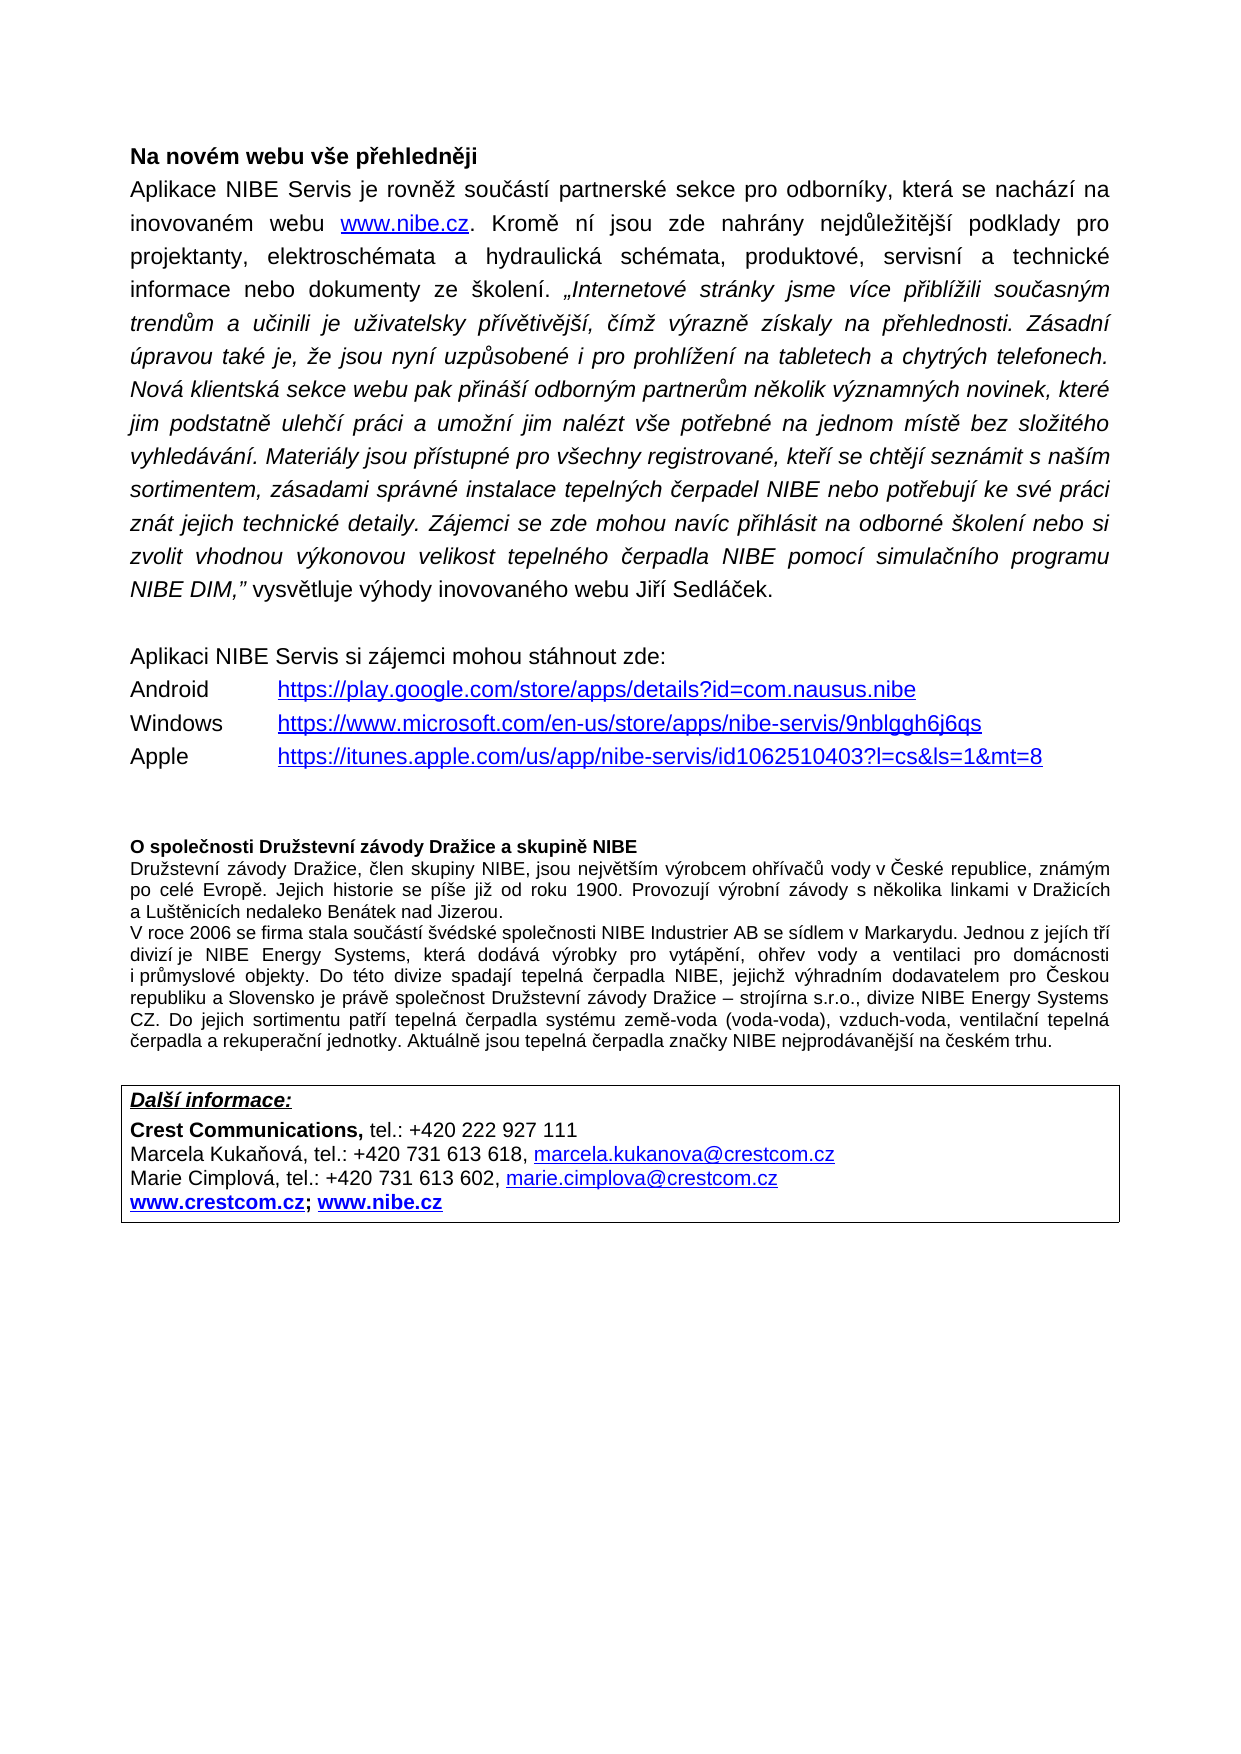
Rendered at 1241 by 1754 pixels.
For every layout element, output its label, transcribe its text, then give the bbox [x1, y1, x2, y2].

text www.crestcom.cz; www.nibe.cz [122, 1187, 1119, 1222]
text Crest Communications, tel.: +420 222 927 111 [122, 1115, 1119, 1142]
text Marie Cimplová, tel.: +420 731 613 602, marie.cimplova@crestcom.cz [130, 1166, 1110, 1187]
text O společnosti Družstevní závody Dražice a skupině NIBE [130, 836, 1110, 857]
text V roce 2006 se firma stala součástí švédské společnosti NIBE Industrier AB se sídlem v Markarydu. Jednou z jejích tří divizí je NIBE Energy Systems, která dodává výrobky pro vytápění, ohřev vody a ventilaci pro domácnosti i průmyslové objekty. Do této divize spadají tepelná čerpadla NIBE, jejichž výhradním dodavatelem pro Českou republiku a Slovensko je právě společnost Družstevní závody Dražice – strojírna s.r.o., divize NIBE Energy Systems CZ. Do jejich sortimentu patří tepelná čerpadla systému země-voda (voda-voda), vzduch-voda, ventilační tepelná čerpadla a rekuperační jednotky. Aktuálně jsou tepelná čerpadla značky NIBE nejprodávanější na českém trhu. [130, 922, 1110, 1051]
text Na novém webu vše přehledněji [130, 136, 1110, 169]
text Apple https://itunes.apple.com/us/app/nibe-servis/id1062510403?l=cs&ls=1&mt=8 [130, 736, 1110, 769]
text Aplikace NIBE Servis je rovněž součástí partnerské sekce pro odborníky, která se nachází na inovovaném webu www.nibe.cz. Kromě ní jsou zde nahrány nejdůležitější podklady pro projektanty, elektroschémata a hydraulická schémata, produktové, servisní a technické informace nebo dokumenty ze školení. „Internetové stránky jsme více přiblížili současným trendům a učinili je uživatelsky přívětivější, čímž výrazně získaly na přehlednosti. Zásadní úpravou také je, že jsou nyní uzpůsobené i pro prohlížení na tabletech a chytrých telefonech. Nová klientská sekce webu pak přináší odborným partnerům několik významných novinek, které jim podstatně ulehčí práci a umožní jim nalézt vše potřebné na jednom místě bez složitého vyhledávání. Materiály jsou přístupné pro všechny registrované, kteří se chtějí seznámit s naším sortimentem, zásadami správné instalace tepelných čerpadel NIBE nebo potřebují ke své práci znát jejich technické detaily. Zájemci se zde mohou navíc přihlásit na odborné školení nebo si zvolit vhodnou výkonovou velikost tepelného čerpadla NIBE pomocí simulačního programu NIBE DIM,” vysvětluje výhody inovovaného webu Jiří Sedláček. [130, 169, 1110, 602]
text Další informace: [122, 1086, 1119, 1111]
text Marcela Kukaňová, tel.: +420 731 613 618, marcela.kukanova@crestcom.cz [130, 1142, 1110, 1166]
text Družstevní závody Dražice, člen skupiny NIBE, jsou největším výrobcem ohřívačů vody v České republice, známým po celé Evropě. Jejich historie se píše již od roku 1900. Provozují výrobní závody s několika linkami v Dražicích a Luštěnicích nedaleko Benátek nad Jizerou. [130, 857, 1110, 922]
text Windows https://www.microsoft.com/en-us/store/apps/nibe-servis/9nblggh6j6qs [130, 702, 1110, 736]
text Aplikaci NIBE Servis si zájemci mohou stáhnout zde: [130, 636, 1110, 669]
text Android https://play.google.com/store/apps/details?id=com.nausus.nibe [130, 669, 1110, 702]
